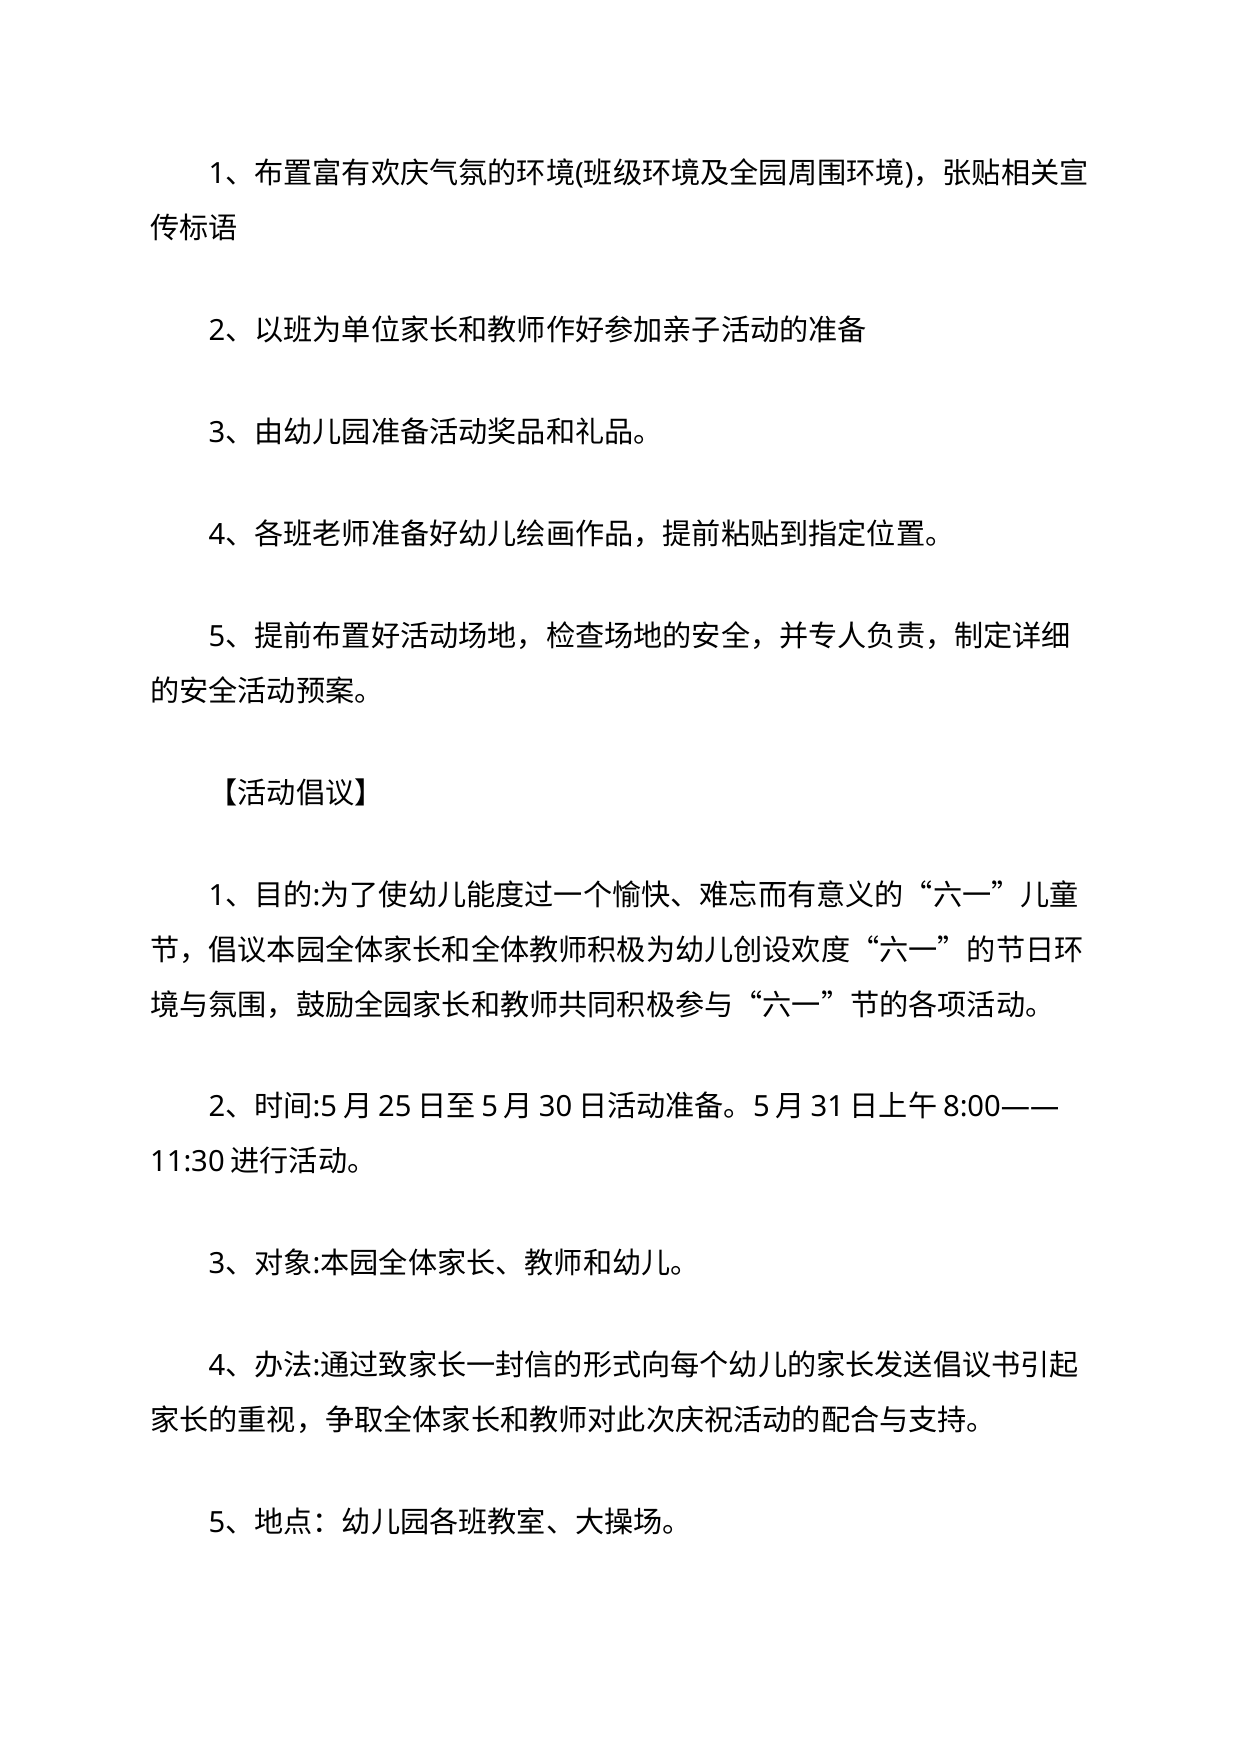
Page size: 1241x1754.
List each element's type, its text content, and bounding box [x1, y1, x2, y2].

text 1、布置富有欢庆气氛的环境(班级环境及全园周围环境)，张贴相关宣传标语 [150, 150, 1090, 247]
text 5、地点：幼儿园各班教室、大操场。 [150, 1499, 1090, 1541]
text 2、时间:5月25日至5月30日活动准备。5月31日上午8:00——11:30进行活动。 [150, 1083, 1090, 1180]
text 4、办法:通过致家长一封信的形式向每个幼儿的家长发送倡议书引起家长的重视，争取全体家长和教师对此次庆祝活动的配合与支持。 [150, 1342, 1090, 1439]
text 5、提前布置好活动场地，检查场地的安全，并专人负责，制定详细的安全活动预案。 [150, 613, 1090, 710]
text 3、对象:本园全体家长、教师和幼儿。 [150, 1240, 1090, 1282]
text 1、目的:为了使幼儿能度过一个愉快、难忘而有意义的“六一”儿童节，倡议本园全体家长和全体教师积极为幼儿创设欢度“六一”的节日环境与氛围，鼓励全园家长和教师共同积极参与“六一”节的各项活动。 [150, 871, 1090, 1023]
text 【活动倡议】 [150, 769, 1090, 812]
text 4、各班老师准备好幼儿绘画作品，提前粘贴到指定位置。 [150, 511, 1090, 553]
text 2、以班为单位家长和教师作好参加亲子活动的准备 [150, 307, 1090, 349]
text 3、由幼儿园准备活动奖品和礼品。 [150, 409, 1090, 451]
